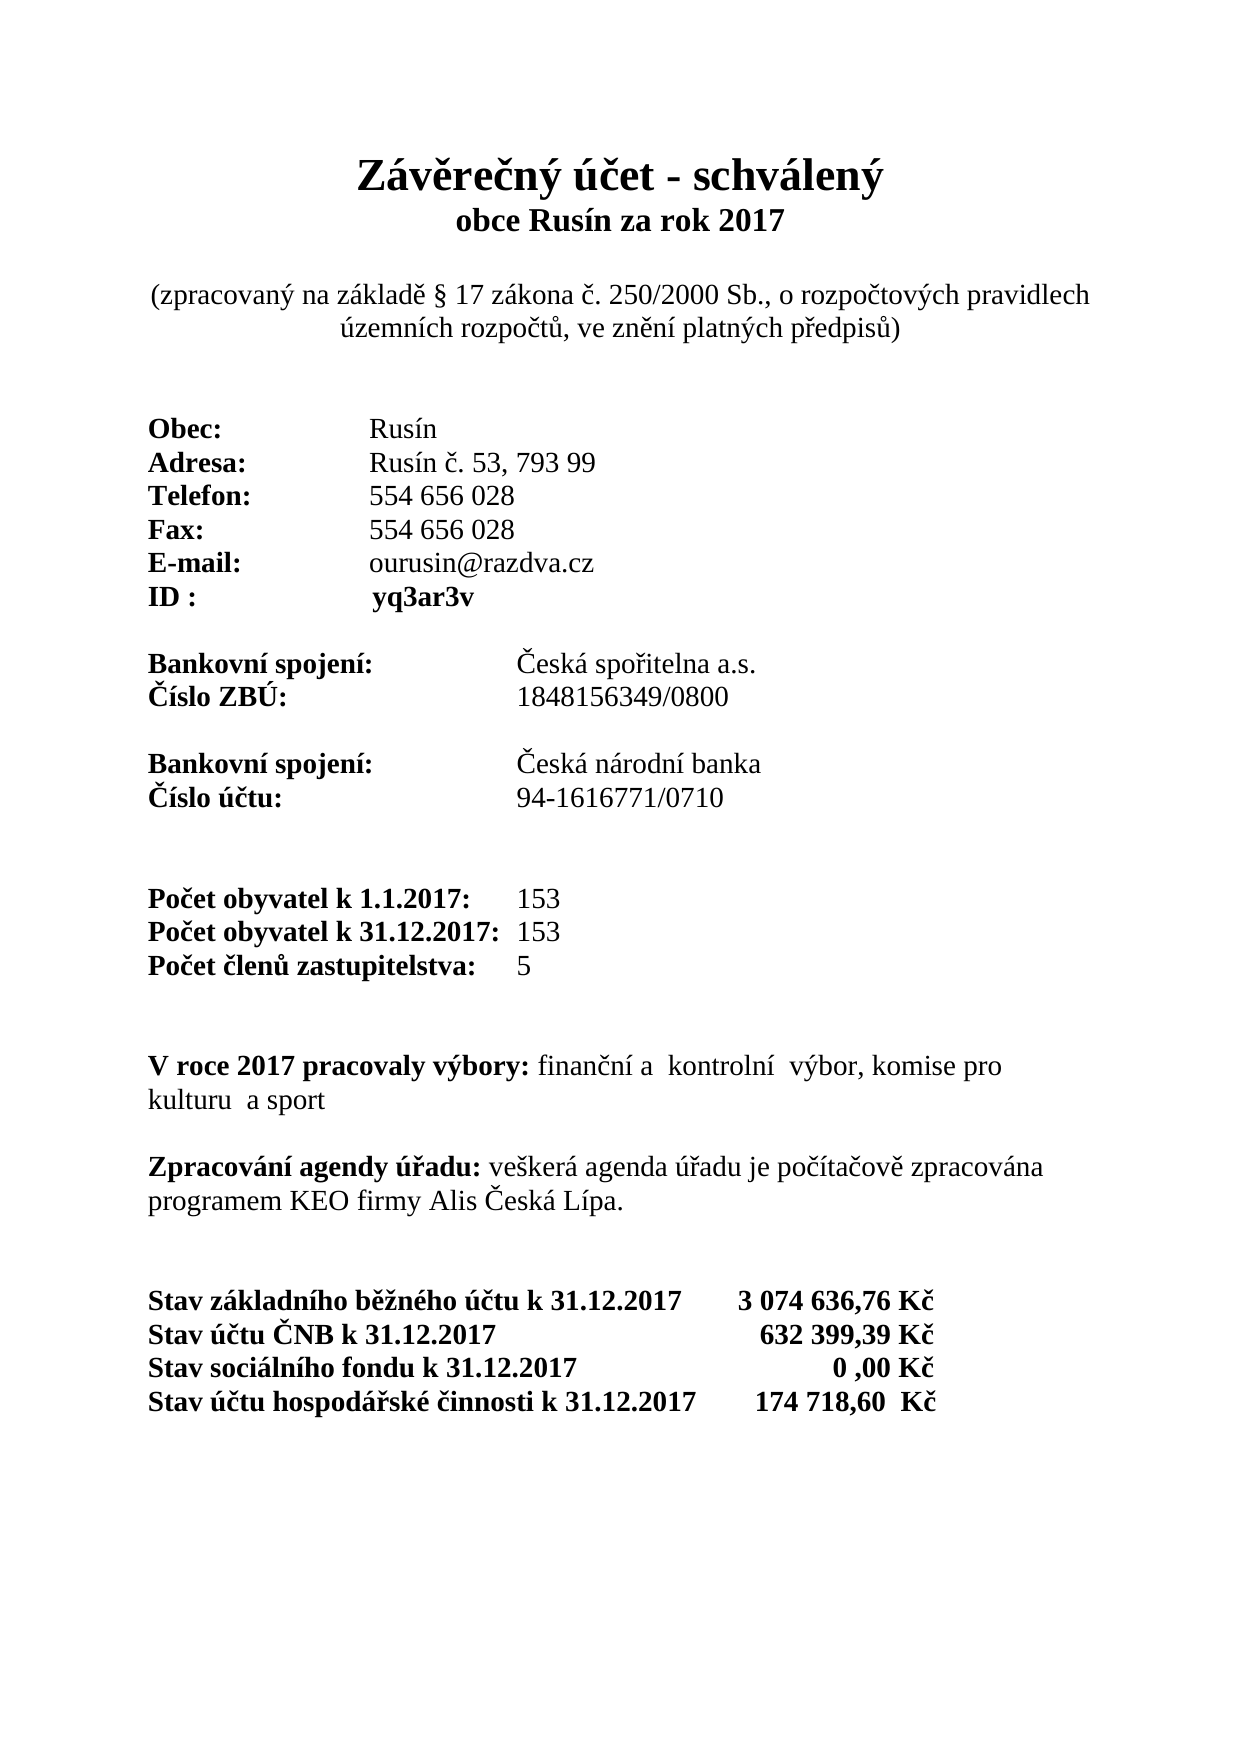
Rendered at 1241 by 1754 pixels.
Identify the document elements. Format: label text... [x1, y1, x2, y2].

text Závěrečný účet - schválený [148, 148, 1093, 200]
text V roce 2017 pracovaly výbory: finanční a kontrolní výbor, komise pro kulturu a sport [148, 1048, 1093, 1116]
text Počet obyvatel k 1.1.2017: 153 [148, 881, 1093, 914]
text ID : yq3ar3v [148, 579, 1093, 612]
text Stav základního běžného účtu k 31.12.2017 3 074 636,76 Kč [148, 1283, 1093, 1317]
text Počet obyvatel k 31.12.2017: 153 [148, 914, 1093, 948]
text Bankovní spojení: Česká spořitelna a.s. [148, 646, 1093, 679]
text Stav účtu ČNB k 31.12.2017 632 399,39 Kč [148, 1317, 1093, 1350]
text Počet členů zastupitelstva: 5 [148, 948, 1093, 981]
text E-mail: ourusin@razdva.cz [148, 545, 1093, 579]
text Stav sociálního fondu k 31.12.2017 0 ,00 Kč [148, 1350, 1093, 1384]
text Fax: 554 656 028 [148, 512, 1093, 545]
text Obec: Rusín [148, 411, 1093, 445]
text Zpracování agendy úřadu: veškerá agenda úřadu je počítačově zpracována programem KEO firmy Alis Česká Lípa. [148, 1149, 1093, 1216]
text Číslo účtu: 94-1616771/0710 [148, 780, 1093, 814]
text Číslo ZBÚ: 1848156349/0800 [148, 679, 1093, 713]
text (zpracovaný na základě § 17 zákona č. 250/2000 Sb., o rozpočtových pravidlech územních rozpočtů, ve znění platných předpisů) [148, 277, 1093, 344]
text Stav účtu hospodářské činnosti k 31.12.2017 174 718,60 Kč [148, 1384, 1093, 1417]
text obce Rusín za rok 2017 [148, 200, 1093, 239]
text Adresa: Rusín č. 53, 793 99 [148, 445, 1093, 478]
text Bankovní spojení: Česká národní banka [148, 747, 1093, 780]
text Telefon: 554 656 028 [148, 478, 1093, 512]
